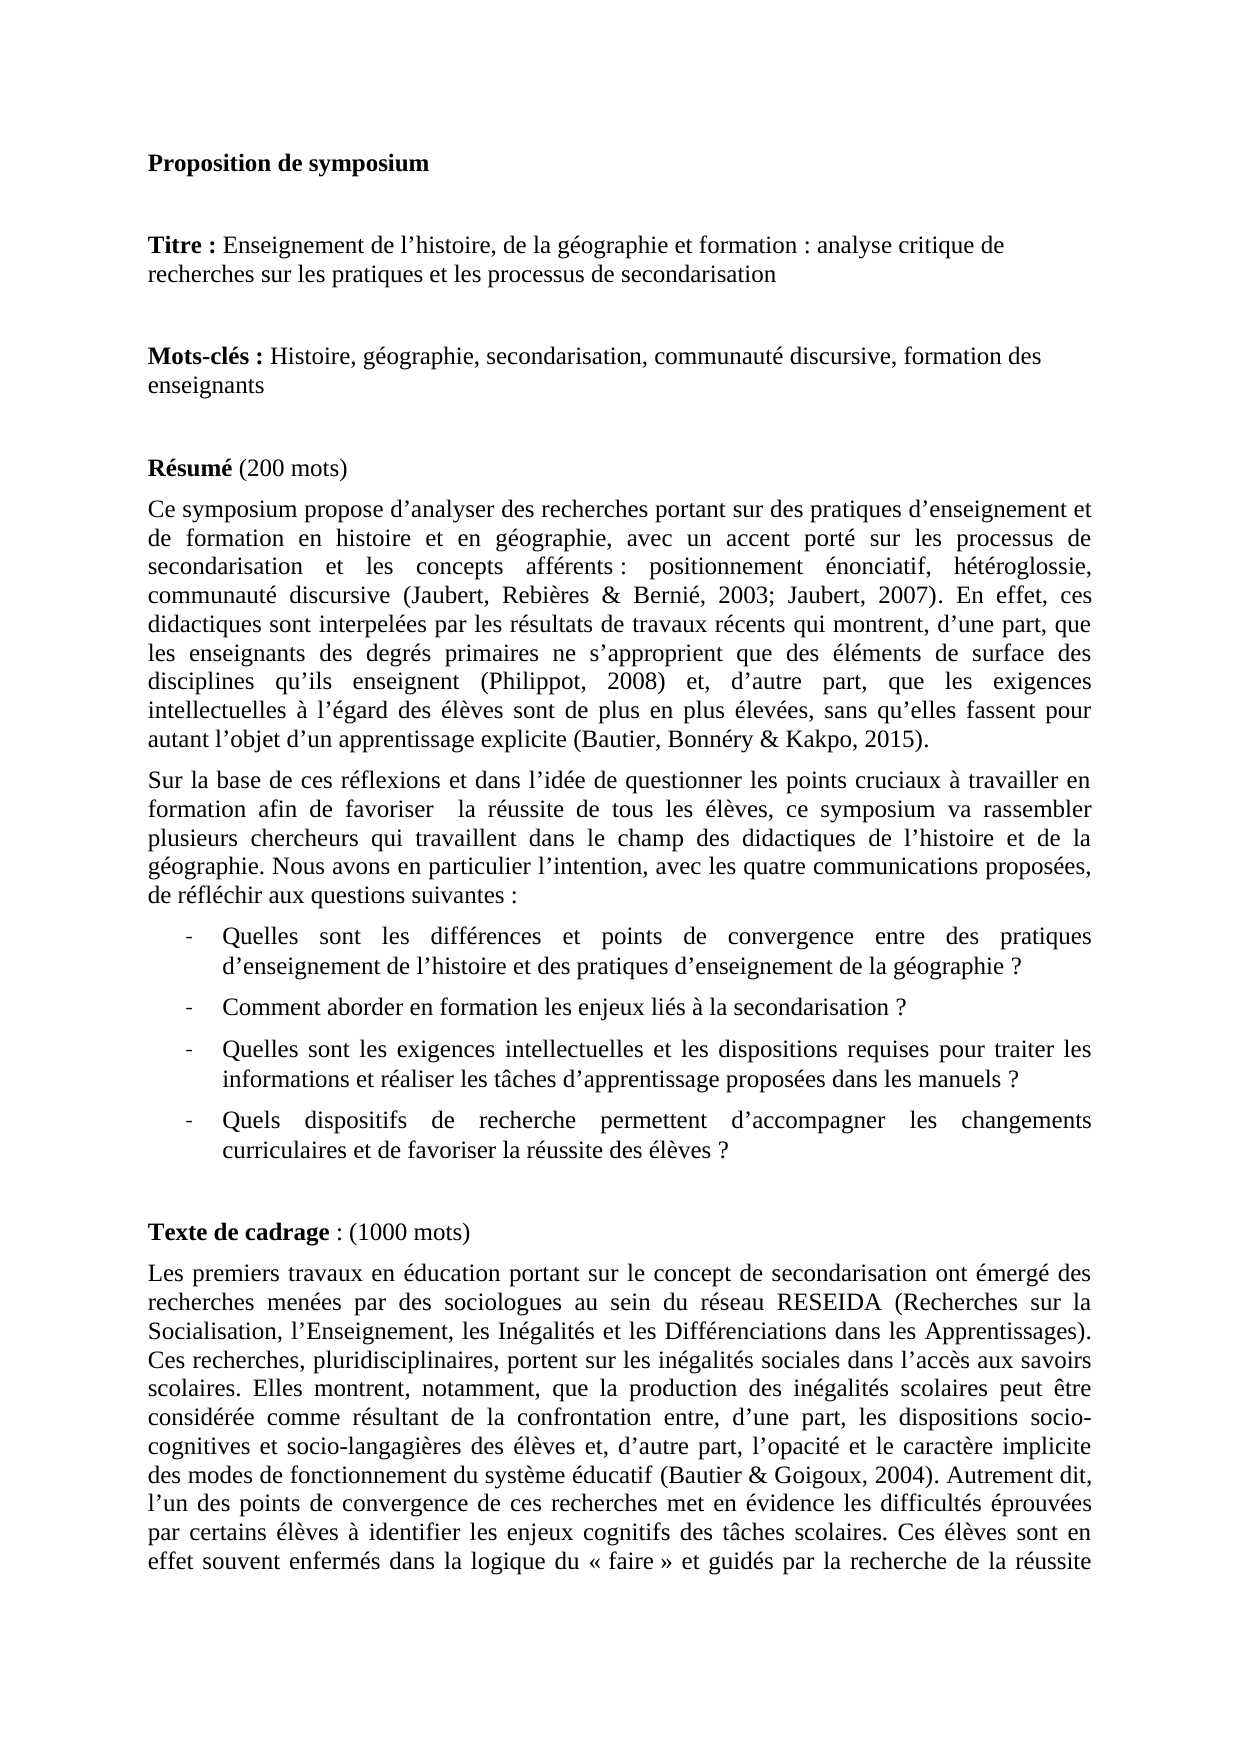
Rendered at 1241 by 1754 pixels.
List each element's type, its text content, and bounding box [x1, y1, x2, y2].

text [148, 1258, 1093, 1575]
text Ce symposium propose d’analyser des recherches portant sur des pratiques d’enseignement et de formation en histoire et en géographie, avec un accent porté sur les processus de secondarisation et les concepts afférents : positionnement énonciatif, hétéroglossie, communauté discursive (Jaubert, Rebières & Bernié, 2003; Jaubert, 2007). En effet, ces didactiques sont interpelées par les résultats de travaux récents qui montrent, d’une part, que les enseignants des degrés primaires ne s’approprient que des éléments de surface des disciplines qu’ils enseignent (Philippot, 2008) et, d’autre part, que les exigences intellectuelles à l’égard des élèves sont de plus en plus élevées, sans qu’elles fassent pour autant l’objet d’un apprentissage explicite (Bautier, Bonnéry & Kakpo, 2015). [148, 494, 1093, 753]
list Quelles sont les exigences intellectuelles et les dispositions requises pour traiter les informations et réaliser les tâches d’apprentissage proposées dans les manuels ? [185, 1034, 1093, 1093]
text Résumé (200 mots) [148, 453, 1093, 481]
text Mots-clés : Histoire, géographie, secondarisation, communauté discursive, formation des enseignants [148, 341, 1093, 399]
text Proposition de symposium [148, 148, 1093, 176]
text Titre : Enseignement de l’histoire, de la géographie et formation : analyse critique de recherches sur les pratiques et les processus de secondarisation [148, 230, 1093, 288]
text Sur la base de ces réflexions et dans l’idée de questionner les points cruciaux à travailler en formation afin de favoriser la réussite de tous les élèves, ce symposium va rassembler plusieurs chercheurs qui travaillent dans le champ des didactiques de l’histoire et de la géographie. Nous avons en particulier l’intention, avec les quatre communications proposées, de réfléchir aux questions suivantes : [148, 765, 1093, 909]
text Texte de cadrage : (1000 mots) [148, 1217, 1093, 1246]
list Comment aborder en formation les enjeux liés à la secondarisation ? [185, 992, 1093, 1022]
list Quels dispositifs de recherche permettent d’accompagner les changements curriculaires et de favoriser la réussite des élèves ? [185, 1105, 1093, 1163]
list Quelles sont les différences et points de convergence entre des pratiques d’enseignement de l’histoire et des pratiques d’enseignement de la géographie ? [185, 921, 1093, 980]
